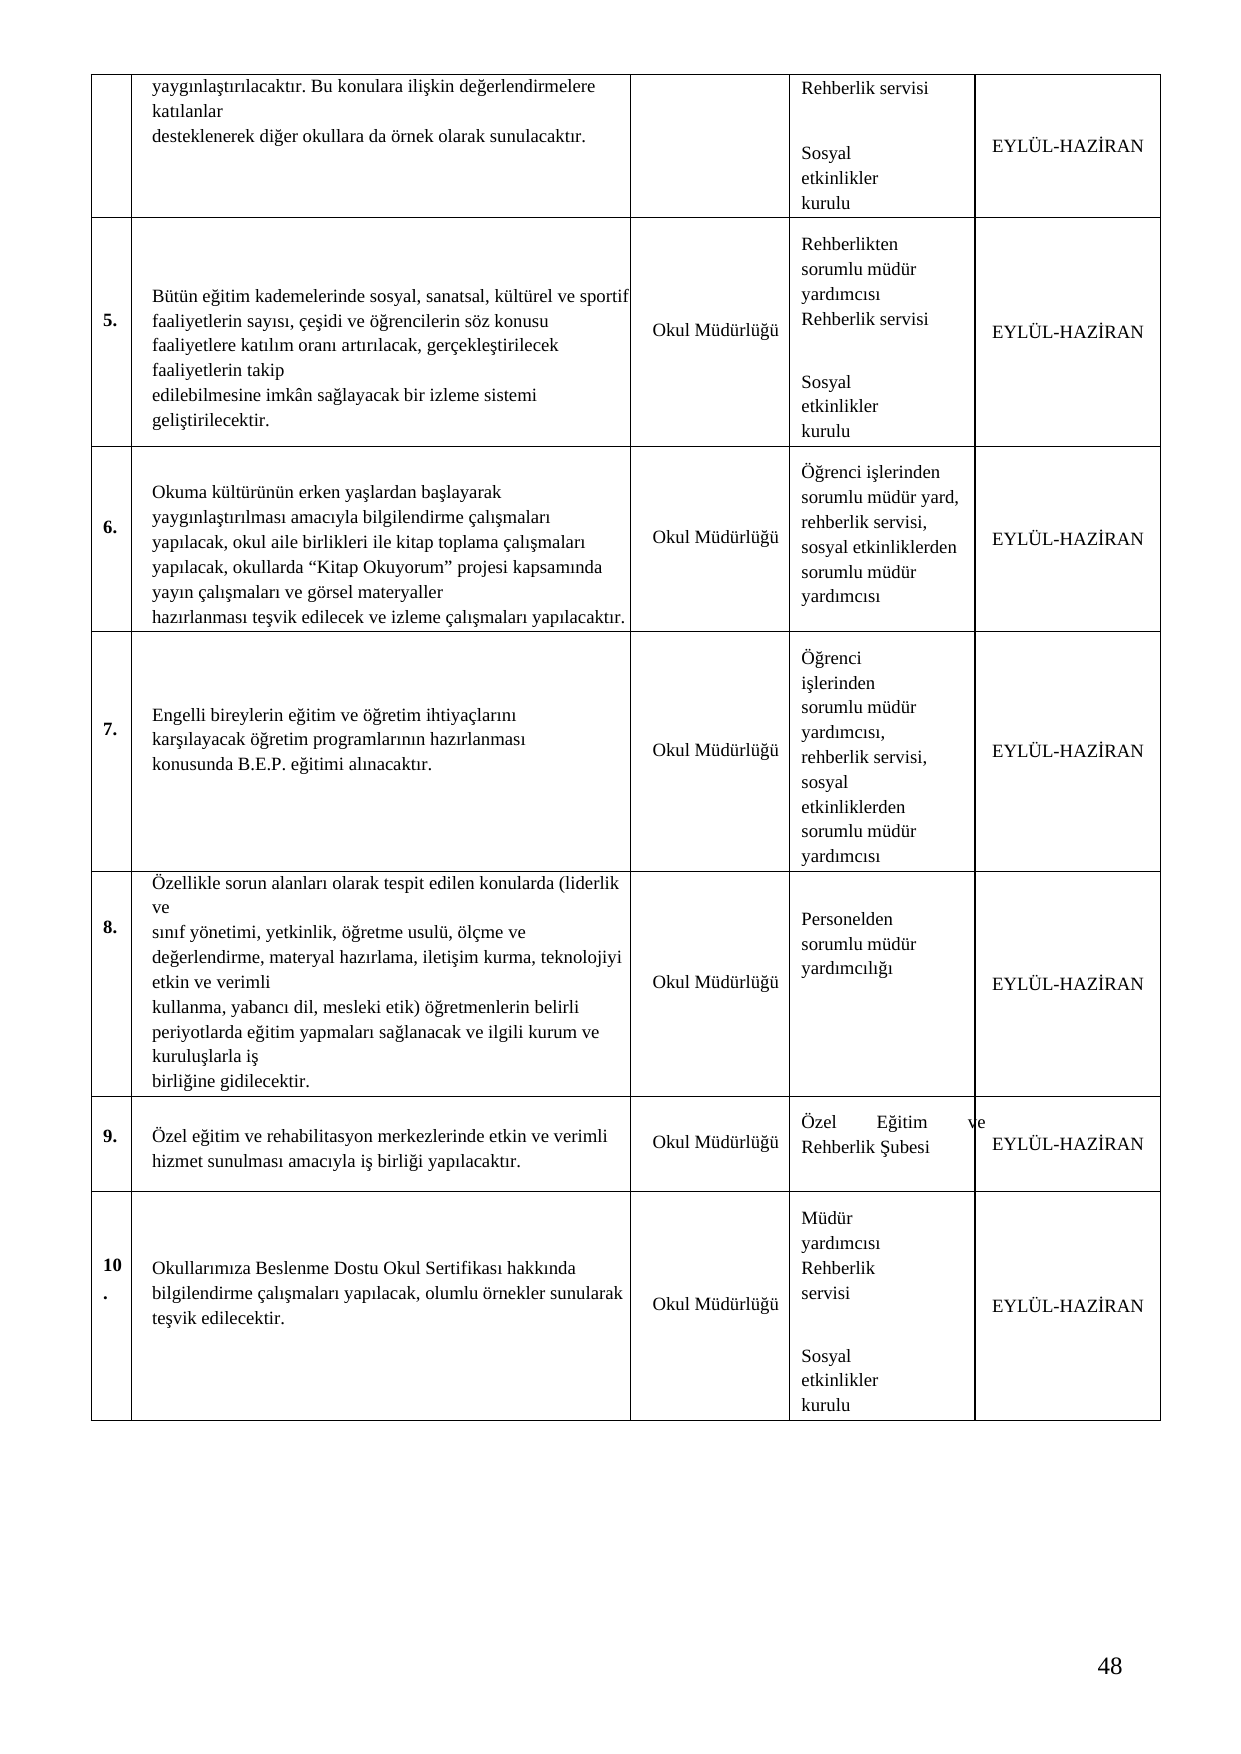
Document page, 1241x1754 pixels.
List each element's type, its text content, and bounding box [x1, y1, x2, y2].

table_header Rehberlik servisi Sosyal etkinlikler kurulu [790, 75, 974, 217]
table_cell EYLÜL-HAZİRAN [976, 1192, 1160, 1419]
table_cell 7. [92, 632, 131, 871]
table_cell 6. [92, 447, 131, 631]
table_cell EYLÜL-HAZİRAN [976, 632, 1160, 871]
table_cell Okul Müdürlüğü [631, 872, 789, 1096]
table_cell 5. [92, 218, 131, 446]
table_cell Okul Müdürlüğü [631, 632, 789, 871]
table_cell Öğrenci işlerinden sorumlu müdür yard, rehberlik servisi, sosyal etkinliklerden sorumlu müdür yardımcısı [790, 447, 974, 631]
table_cell Bütün eğitim kademelerinde sosyal, sanatsal, kültürel ve sportif faaliyetlerin sayısı, çeşidi ve öğrencilerin söz konusu faaliyetlere katılım oranı artırılacak, gerçekleştirilecek faaliyetlerin takip edilebilmesine imkân sağlayacak bir izleme sistemi geliştirilecektir. [132, 218, 630, 446]
table_cell EYLÜL-HAZİRAN [976, 218, 1160, 446]
table_cell 9. [92, 1097, 131, 1191]
table_cell Okuma kültürünün erken yaşlardan başlayarak yaygınlaştırılması amacıyla bilgilendirme çalışmaları yapılacak, okul aile birlikleri ile kitap toplama çalışmaları yapılacak, okullarda “Kitap Okuyorum” projesi kapsamında yayın çalışmaları ve görsel materyaller hazırlanması teşvik edilecek ve izleme çalışmaları yapılacaktır. [132, 447, 630, 631]
table_cell Okullarımıza Beslenme Dostu Okul Sertifikası hakkında bilgilendirme çalışmaları yapılacak, olumlu örnekler sunularak teşvik edilecektir. [132, 1192, 630, 1419]
table_cell EYLÜL-HAZİRAN [976, 447, 1160, 631]
table_cell Öğrenci işlerinden sorumlu müdür yardımcısı, rehberlik servisi, sosyal etkinliklerden sorumlu müdür yardımcısı [790, 632, 974, 871]
table_cell Özel eğitim ve rehabilitasyon merkezlerinde etkin ve verimli hizmet sunulması amacıyla iş birliği yapılacaktır. [132, 1097, 630, 1191]
table_cell 8. [92, 872, 131, 1096]
table_cell Özellikle sorun alanları olarak tespit edilen konularda (liderlik ve sınıf yönetimi, yetkinlik, öğretme usulü, ölçme ve değerlendirme, materyal hazırlama, iletişim kurma, teknolojiyi etkin ve verimli kullanma, yabancı dil, mesleki etik) öğretmenlerin belirli periyotlarda eğitim yapmaları sağlanacak ve ilgili kurum ve kuruluşlarla iş birliğine gidilecektir. [132, 872, 630, 1096]
table_cell Okul Müdürlüğü [631, 1097, 789, 1191]
table_cell Engelli bireylerin eğitim ve öğretim ihtiyaçlarını karşılayacak öğretim programlarının hazırlanması konusunda B.E.P. eğitimi alınacaktır. [132, 632, 630, 871]
table_cell Okul Müdürlüğü [631, 218, 789, 446]
table_cell Personelden sorumlu müdür yardımcılığı [790, 872, 974, 1096]
table_cell Okul Müdürlüğü [631, 1192, 789, 1419]
table_cell Rehberlikten sorumlu müdür yardımcısı Rehberlik servisi Sosyal etkinlikler kurulu [790, 218, 974, 446]
table_header EYLÜL-HAZİRAN [976, 75, 1160, 217]
table_header yaygınlaştırılacaktır. Bu konulara ilişkin değerlendirmelere katılanlar desteklenerek diğer okullara da örnek olarak sunulacaktır. [132, 75, 630, 217]
table_cell EYLÜL-HAZİRAN [976, 1097, 1160, 1191]
table_header [631, 75, 789, 217]
table_cell Müdür yardımcısı Rehberlik servisi Sosyal etkinlikler kurulu [790, 1192, 974, 1419]
table_cell 10 . [92, 1192, 131, 1419]
table_cell Özel Eğitim ve Rehberlik Şubesi [790, 1097, 974, 1191]
table_header [92, 75, 131, 217]
table_cell Okul Müdürlüğü [631, 447, 789, 631]
table_cell EYLÜL-HAZİRAN [976, 872, 1160, 1096]
